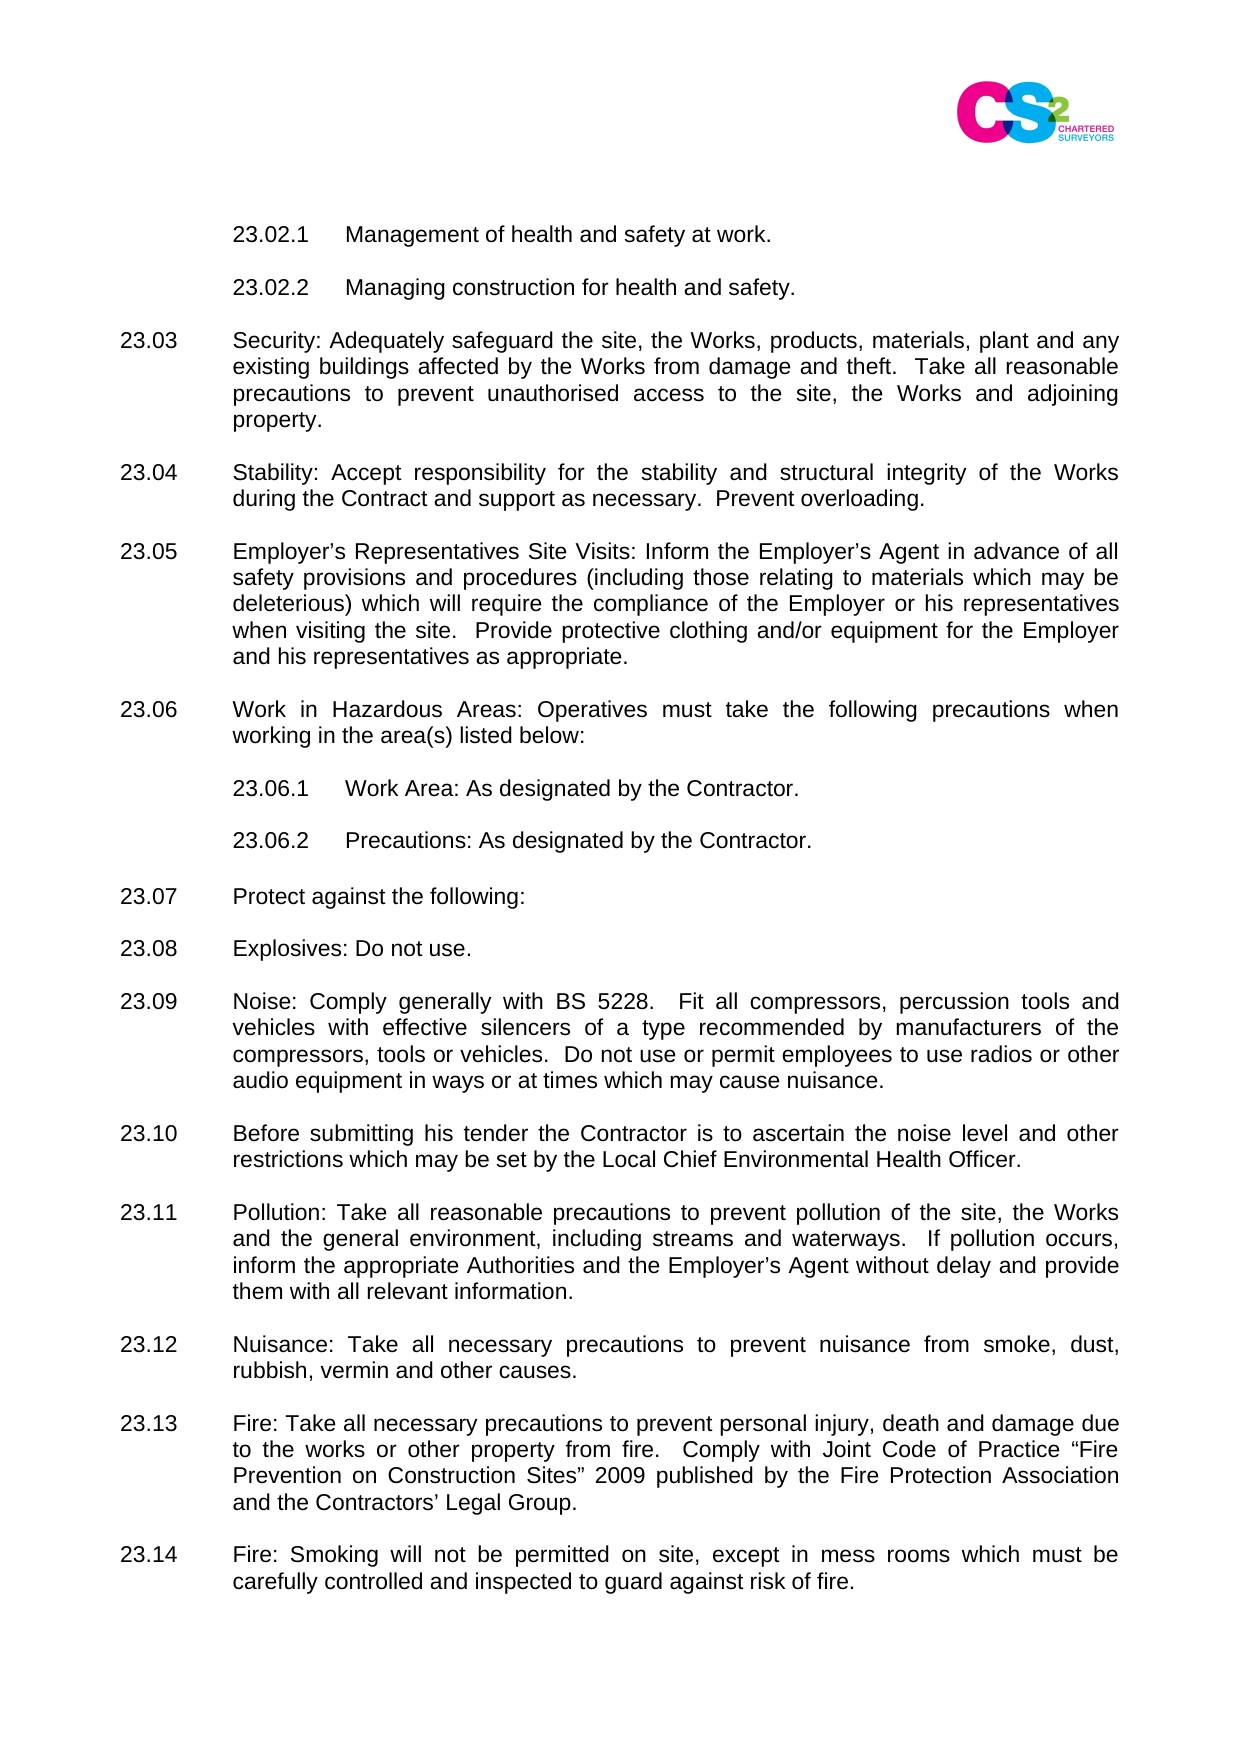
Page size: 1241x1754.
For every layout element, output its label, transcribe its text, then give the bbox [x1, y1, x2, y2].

text 23.02.2 Managing construction for health and safety. [232, 274, 1120, 300]
text 23.06 Work in Hazardous Areas: Operatives must take the following precautions when working in the area(s) listed below: [120, 696, 1120, 748]
text 23.06.1 Work Area: As designated by the Contractor. [232, 775, 1120, 801]
text 23.04 Stability: Accept responsibility for the stability and structural integrity of the Works during the Contract and support as necessary. Prevent overloading. [120, 458, 1120, 511]
text 23.13 Fire: Take all necessary precautions to prevent personal injury, death and damage due to the works or other property from fire. Comply with Joint Code of Practice “Fire Prevention on Construction Sites” 2009 published by the Fire Protection Association and the Contractors’ Legal Group. [120, 1410, 1120, 1515]
text 23.07 Protect against the following: [120, 883, 1120, 909]
text 23.09 Noise: Comply generally with BS 5228. Fit all compressors, percussion tools and vehicles with effective silencers of a type recommended by manufacturers of the compressors, tools or vehicles. Do not use or permit employees to use radios or other audio equipment in ways or at times which may cause nuisance. [120, 988, 1120, 1093]
text 23.06.2 Precautions: As designated by the Contractor. [232, 827, 1120, 854]
text 23.11 Pollution: Take all reasonable precautions to prevent pollution of the site, the Works and the general environment, including streams and waterways. If pollution occurs, inform the appropriate Authorities and the Employer’s Agent without delay and provide them with all relevant information. [120, 1199, 1120, 1304]
text 23.14 Fire: Smoking will not be permitted on site, except in mess rooms which must be carefully controlled and inspected to guard against risk of fire. [120, 1541, 1120, 1594]
text 23.12 Nuisance: Take all necessary precautions to prevent nuisance from smoke, dust, rubbish, vermin and other causes. [120, 1331, 1120, 1383]
text 23.02.1 Management of health and safety at work. [232, 221, 1120, 248]
text 23.05 Employer’s Representatives Site Visits: Inform the Employer’s Agent in advance of all safety provisions and procedures (including those relating to materials which may be deleterious) which will require the compliance of the Employer or his representatives when visiting the site. Provide protective clothing and/or equipment for the Employer and his representatives as appropriate. [120, 538, 1120, 669]
text 23.03 Security: Adequately safeguard the site, the Works, products, materials, plant and any existing buildings affected by the Works from damage and theft. Take all reasonable precautions to prevent unauthorised access to the site, the Works and adjoining property. [120, 327, 1120, 432]
text 23.10 Before submitting his tender the Contractor is to ascertain the noise level and other restrictions which may be set by the Local Chief Environmental Health Officer. [120, 1120, 1120, 1172]
text 23.08 Explosives: Do not use. [120, 935, 1120, 962]
picture [951, 75, 1121, 152]
